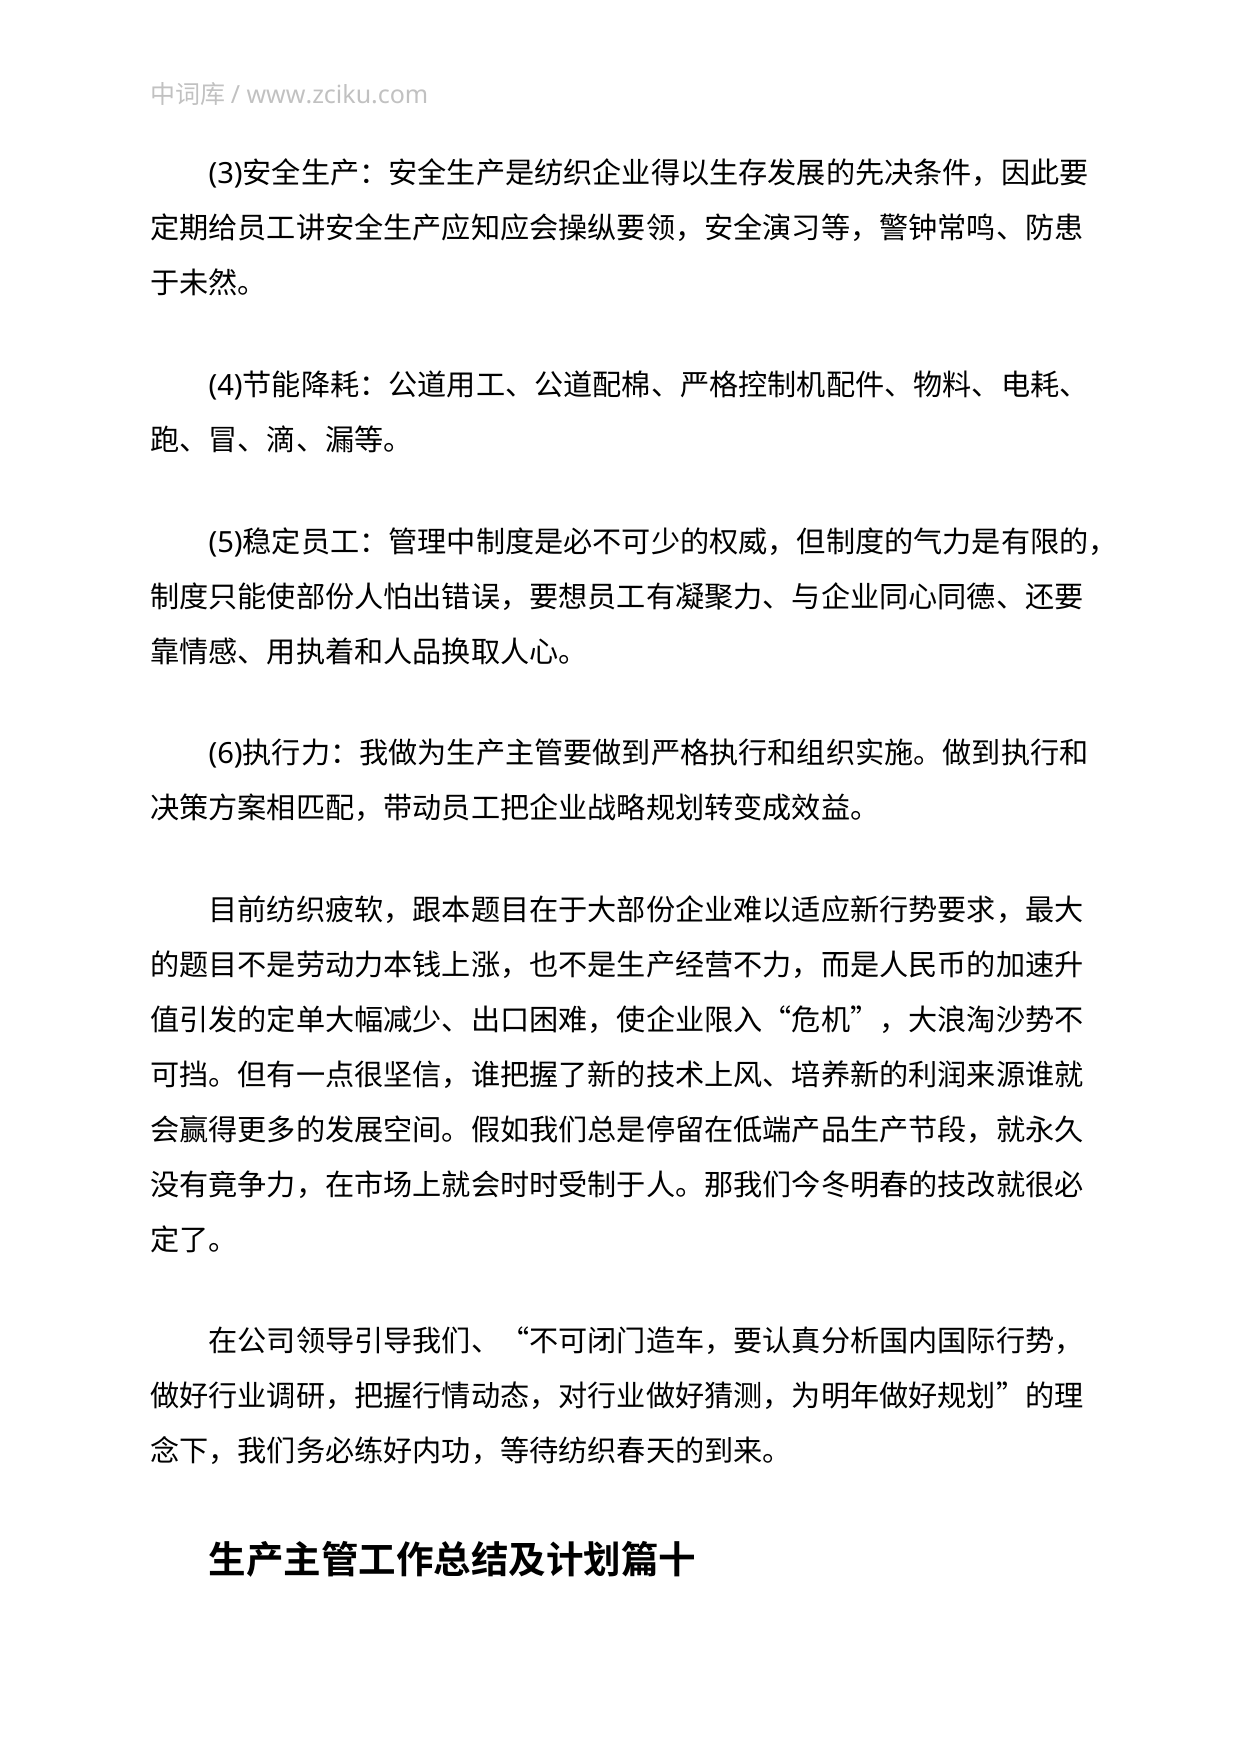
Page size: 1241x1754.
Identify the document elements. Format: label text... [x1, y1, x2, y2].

text (4)节能降耗：公道用工、公道配棉、严格控制机配件、物料、电耗、跑、冒、滴、漏等。 [150, 362, 1090, 459]
text (3)安全生产：安全生产是纺织企业得以生存发展的先决条件，因此要定期给员工讲安全生产应知应会操纵要领，安全演习等，警钟常鸣、防患于未然。 [150, 150, 1090, 302]
text (5)稳定员工：管理中制度是必不可少的权威，但制度的气力是有限的，制度只能使部份人怕出错误，要想员工有凝聚力、与企业同心同德、还要靠情感、用执着和人品换取人心。 [150, 518, 1090, 671]
text 在公司领导引导我们、“不可闭门造车，要认真分析国内国际行势，做好行业调研，把握行情动态，对行业做好猜测，为明年做好规划”的理念下，我们务必练好内功，等待纺织春天的到来。 [150, 1318, 1090, 1470]
text 目前纺织疲软，跟本题目在于大部份企业难以适应新行势要求，最大的题目不是劳动力本钱上涨，也不是生产经营不力，而是人民币的加速升值引发的定单大幅减少、出口困难，使企业限入“危机”，大浪淘沙势不可挡。但有一点很坚信，谁把握了新的技术上风、培养新的利润来源谁就会赢得更多的发展空间。假如我们总是停留在低端产品生产节段，就永久没有竟争力，在市场上就会时时受制于人。那我们今冬明春的技改就很必定了。 [150, 887, 1090, 1258]
text (6)执行力：我做为生产主管要做到严格执行和组织实施。做到执行和决策方案相匹配，带动员工把企业战略规划转变成效益。 [150, 730, 1090, 827]
text 生产主管工作总结及计划篇十 [150, 1529, 1090, 1584]
